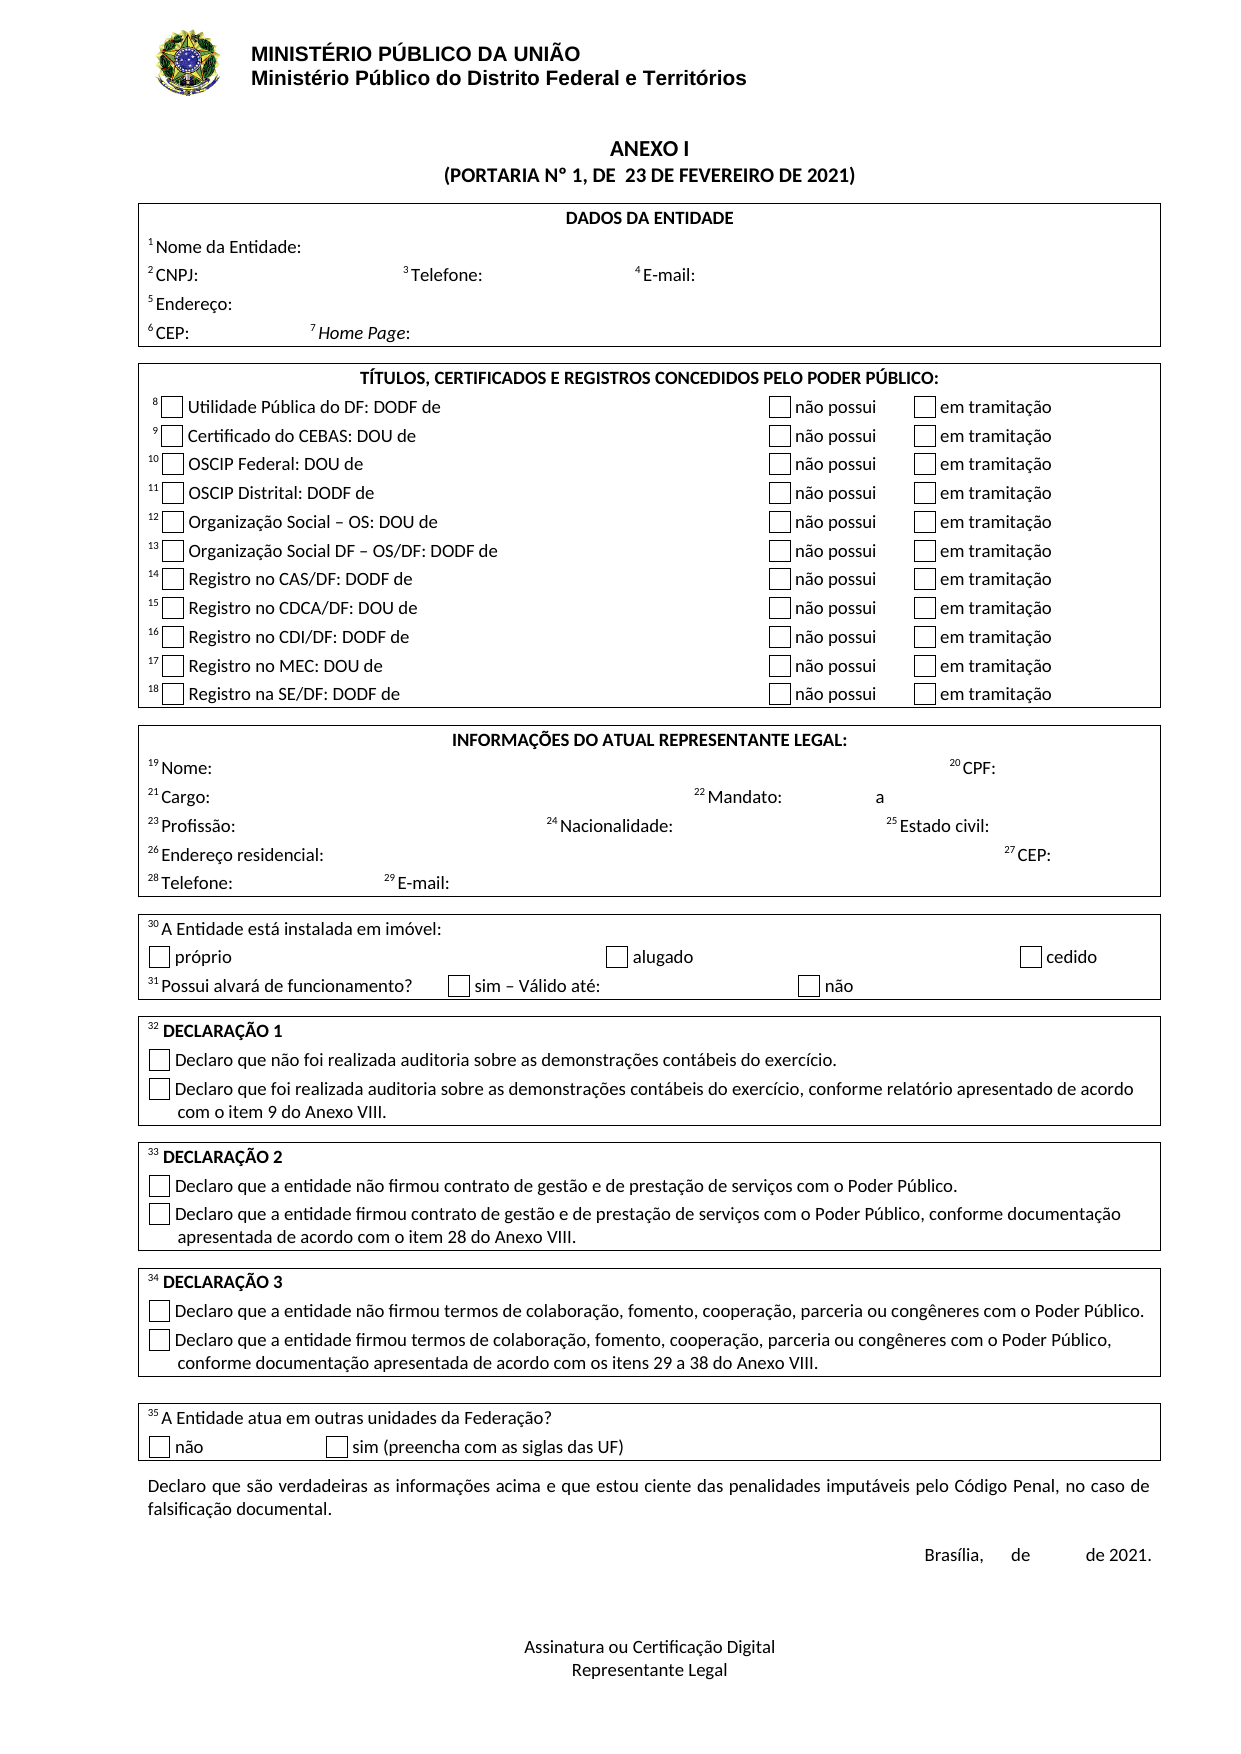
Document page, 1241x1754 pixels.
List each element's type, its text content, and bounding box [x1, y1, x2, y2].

text 18 Registro na SE/DF: DODF de não possui em tramitação [139, 679, 1160, 707]
text 6 CEP: 7 Home Page: [139, 318, 1160, 346]
text 35 A Entidade atua em outras unidades da Federação? [139, 1404, 1160, 1429]
text 31 Possui alvará de funcionamento? sim – Válido até: não [139, 971, 1160, 999]
text Brasília, de de 2021. [148, 1543, 1152, 1566]
text 33 DECLARAÇÃO 2 [139, 1143, 1160, 1168]
text 10 OSCIP Federal: DOU de não possui em tramitação [139, 449, 1160, 475]
text 13 Organização Social DF – OS/DF: DODF de não possui em tramitação [139, 536, 1160, 562]
text 30 A Entidade está instalada em imóvel: [139, 915, 1160, 939]
text 21 Cargo: 22 Mandato: a [139, 782, 1160, 808]
text 2 CNPJ: 3 Telefone: 4 E-mail: [139, 260, 1160, 286]
text Declaro que a entidade não firmou termos de colaboração, fomento, cooperação, parceria ou congêneres com o Poder Público. [139, 1296, 1160, 1322]
text 23 Profissão: 24 Nacionalidade: 25 Estado civil: [139, 811, 1160, 837]
text ANEXO I [148, 134, 1152, 162]
text 34 DECLARAÇÃO 3 [139, 1269, 1160, 1293]
text 26 Endereço residencial: 27 CEP: [139, 839, 1160, 866]
text 12 Organização Social – OS: DOU de não possui em tramitação [139, 507, 1160, 533]
text 11 OSCIP Distrital: DODF de não possui em tramitação [139, 478, 1160, 504]
text 15 Registro no CDCA/DF: DOU de não possui em tramitação [139, 593, 1160, 619]
text 16 Registro no CDI/DF: DODF de não possui em tramitação [139, 622, 1160, 648]
text TÍTULOS, CERTIFICADOS E REGISTROS CONCEDIDOS PELO PODER PÚBLICO: [139, 364, 1160, 389]
text Declaro que são verdadeiras as informações acima e que estou ciente das penalidades imputáveis pelo Código Penal, no caso de falsificação documental. [148, 1474, 1152, 1520]
text 8 Utilidade Pública do DF: DODF de não possui em tramitação [139, 392, 1160, 418]
text 17 Registro no MEC: DOU de não possui em tramitação [139, 651, 1160, 677]
text DADOS DA ENTIDADE [139, 204, 1160, 229]
text 32 DECLARAÇÃO 1 [139, 1017, 1160, 1042]
text 19 Nome: 20 CPF: [139, 753, 1160, 779]
picture [155, 29, 221, 96]
text Representante Legal [148, 1658, 1152, 1681]
text (PORTARIA Nº 1, DE 23 DE FEVEREIRO DE 2021) [148, 162, 1152, 187]
text Declaro que a entidade firmou contrato de gestão e de prestação de serviços com o Poder Público, conforme documentação apresentada de acordo com o item 28 do Anexo VIII. [139, 1199, 1160, 1250]
text 28 Telefone: 29 E-mail: [139, 868, 1160, 896]
text 14 Registro no CAS/DF: DODF de não possui em tramitação [139, 564, 1160, 590]
text não sim (preencha com as siglas das UF) [139, 1432, 1160, 1460]
text Declaro que a entidade firmou termos de colaboração, fomento, cooperação, parceria ou congêneres com o Poder Público, conforme documentação apresentada de acordo com os itens 29 a 38 do Anexo VIII. [139, 1325, 1160, 1376]
text próprio alugado cedido [139, 942, 1160, 968]
text Assinatura ou Certificação Digital [148, 1635, 1152, 1658]
text INFORMAÇÕES DO ATUAL REPRESENTANTE LEGAL: [139, 726, 1160, 751]
text Declaro que foi realizada auditoria sobre as demonstrações contábeis do exercício, conforme relatório apresentado de acordo com o item 9 do Anexo VIII. [139, 1074, 1160, 1125]
text 5 Endereço: [139, 289, 1160, 315]
text 9 Certificado do CEBAS: DOU de não possui em tramitação [139, 421, 1160, 447]
text Declaro que não foi realizada auditoria sobre as demonstrações contábeis do exercício. [139, 1045, 1160, 1071]
text Declaro que a entidade não firmou contrato de gestão e de prestação de serviços com o Poder Público. [139, 1171, 1160, 1197]
text 1 Nome da Entidade: [139, 232, 1160, 258]
